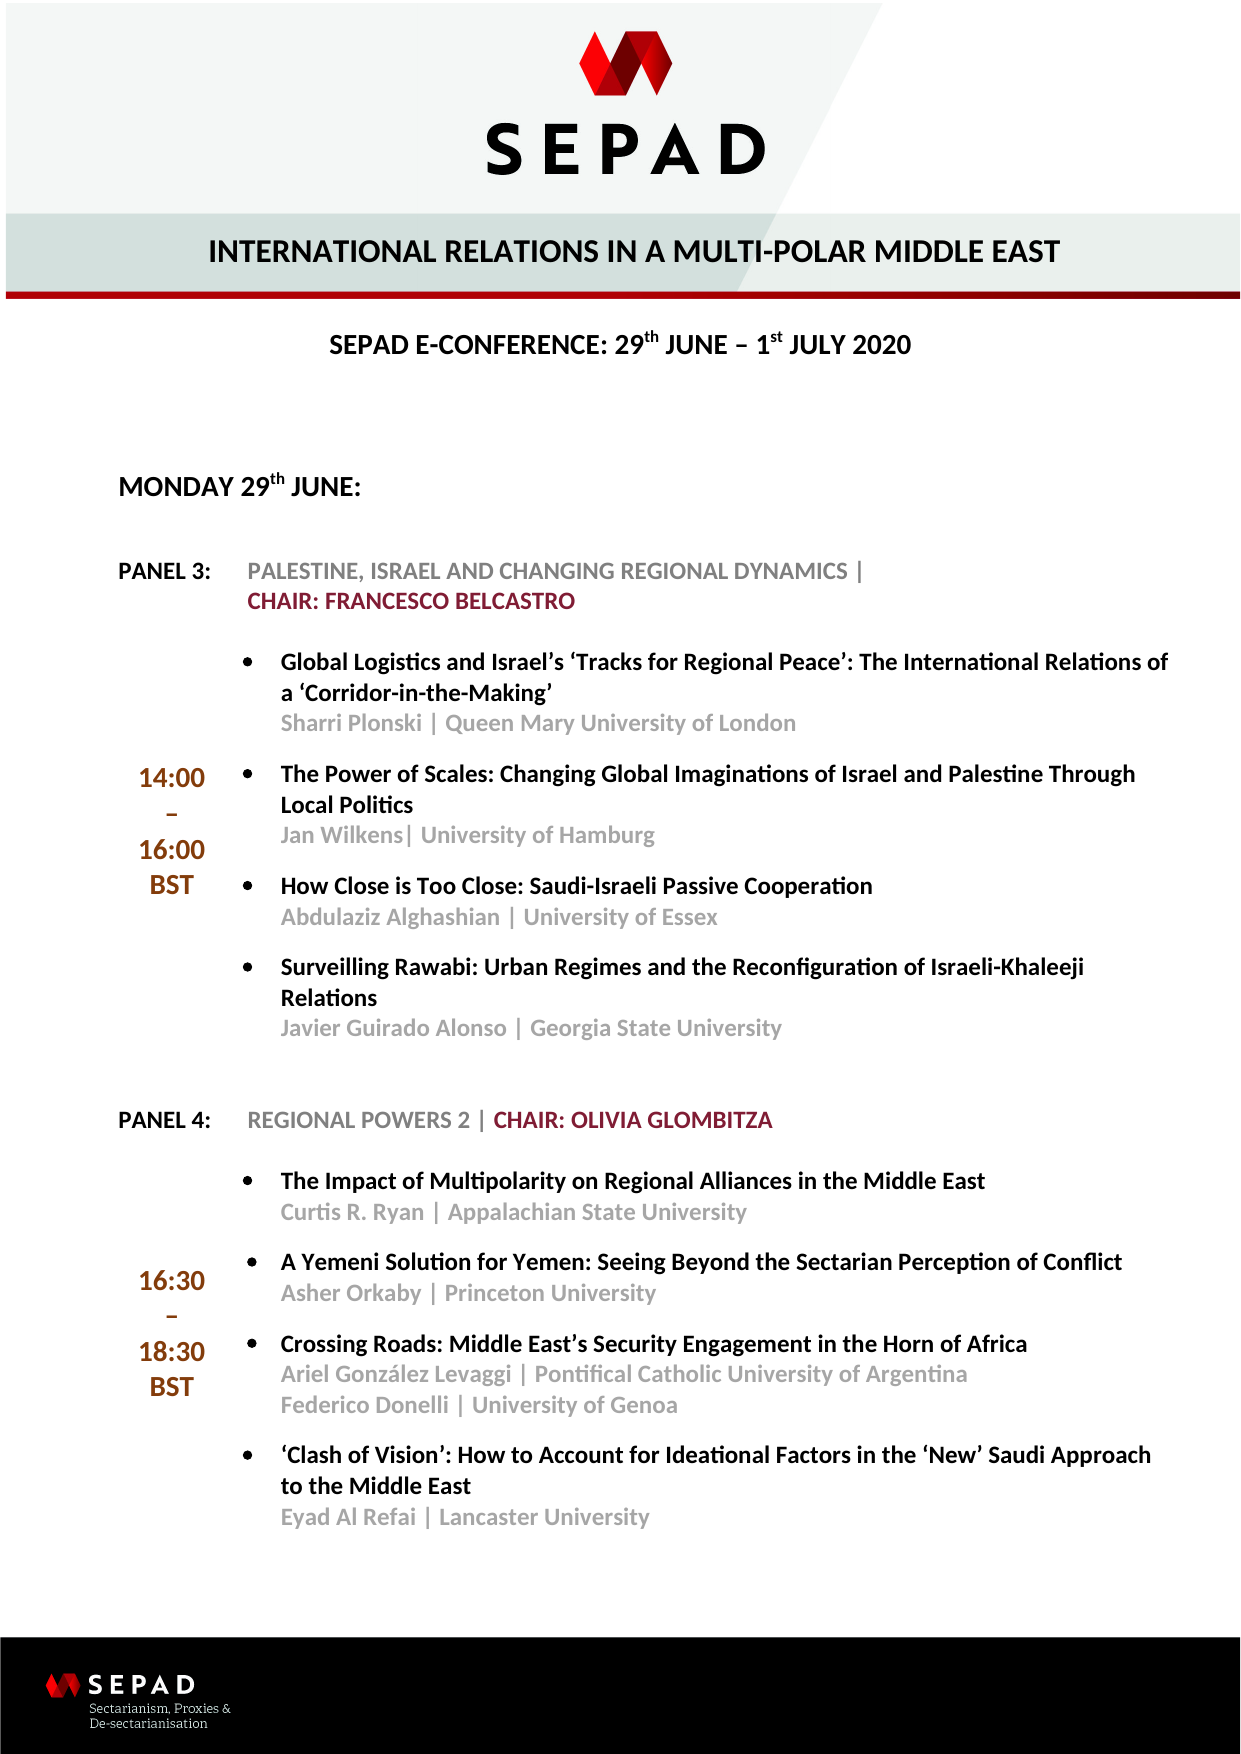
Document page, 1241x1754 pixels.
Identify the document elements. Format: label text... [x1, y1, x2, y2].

picture [5, 3, 1241, 299]
table_cell PANEL 4: [107, 1104, 236, 1134]
text MONDAY 29th JUNE: [118, 468, 1122, 504]
table_header PALESTINE, ISRAEL AND CHANGING REGIONAL DYNAMICS | CHAIR: FRANCESCO BELCASTRO Global Logistics and Israel’s ‘Tracks for Regional Peace’: The International Relations of a ‘Corridor-in-the-Making’ Sharri Plonski | Queen Mary University of London The Power of Scales: Changing Global Imaginations of Israel and Palestine Through Local Politics Jan Wilkens| University of Hamburg How Close is Too Close: Saudi-Israeli Passive Cooperation Abdulaziz Alghashian | University of Essex Surveilling Rawabi: Urban Regimes and the Reconfiguration of Israeli-Khaleeji Relations Javier Guirado Alonso | Georgia State University [236, 555, 1181, 1104]
picture [0, 1463, 1241, 1754]
table_cell 14:00 – 16:00 BST [107, 588, 236, 1104]
table_cell REGIONAL POWERS 2 | CHAIR: OLIVIA GLOMBITZA The Impact of Multipolarity on Regional Alliances in the Middle East Curtis R. Ryan | Appalachian State University A Yemeni Solution for Yemen: Seeing Beyond the Sectarian Perception of Conflict Asher Orkaby | Princeton University Crossing Roads: Middle East’s Security Engagement in the Horn of Africa Ariel González Levaggi | Pontifical Catholic University of Argentina Federico Donelli | University of Genoa ‘Clash of Vision’: How to Account for Ideational Factors in the ‘New’ Saudi Approach to the Middle East Eyad Al Refai | Lancaster University [236, 1104, 1181, 1562]
text SEPAD E-CONFERENCE: 29th JUNE – 1st JULY 2020 [118, 326, 1122, 361]
table_header PANEL 3: [107, 555, 236, 588]
table_cell 16:30 – 18:30 BST [107, 1135, 236, 1562]
